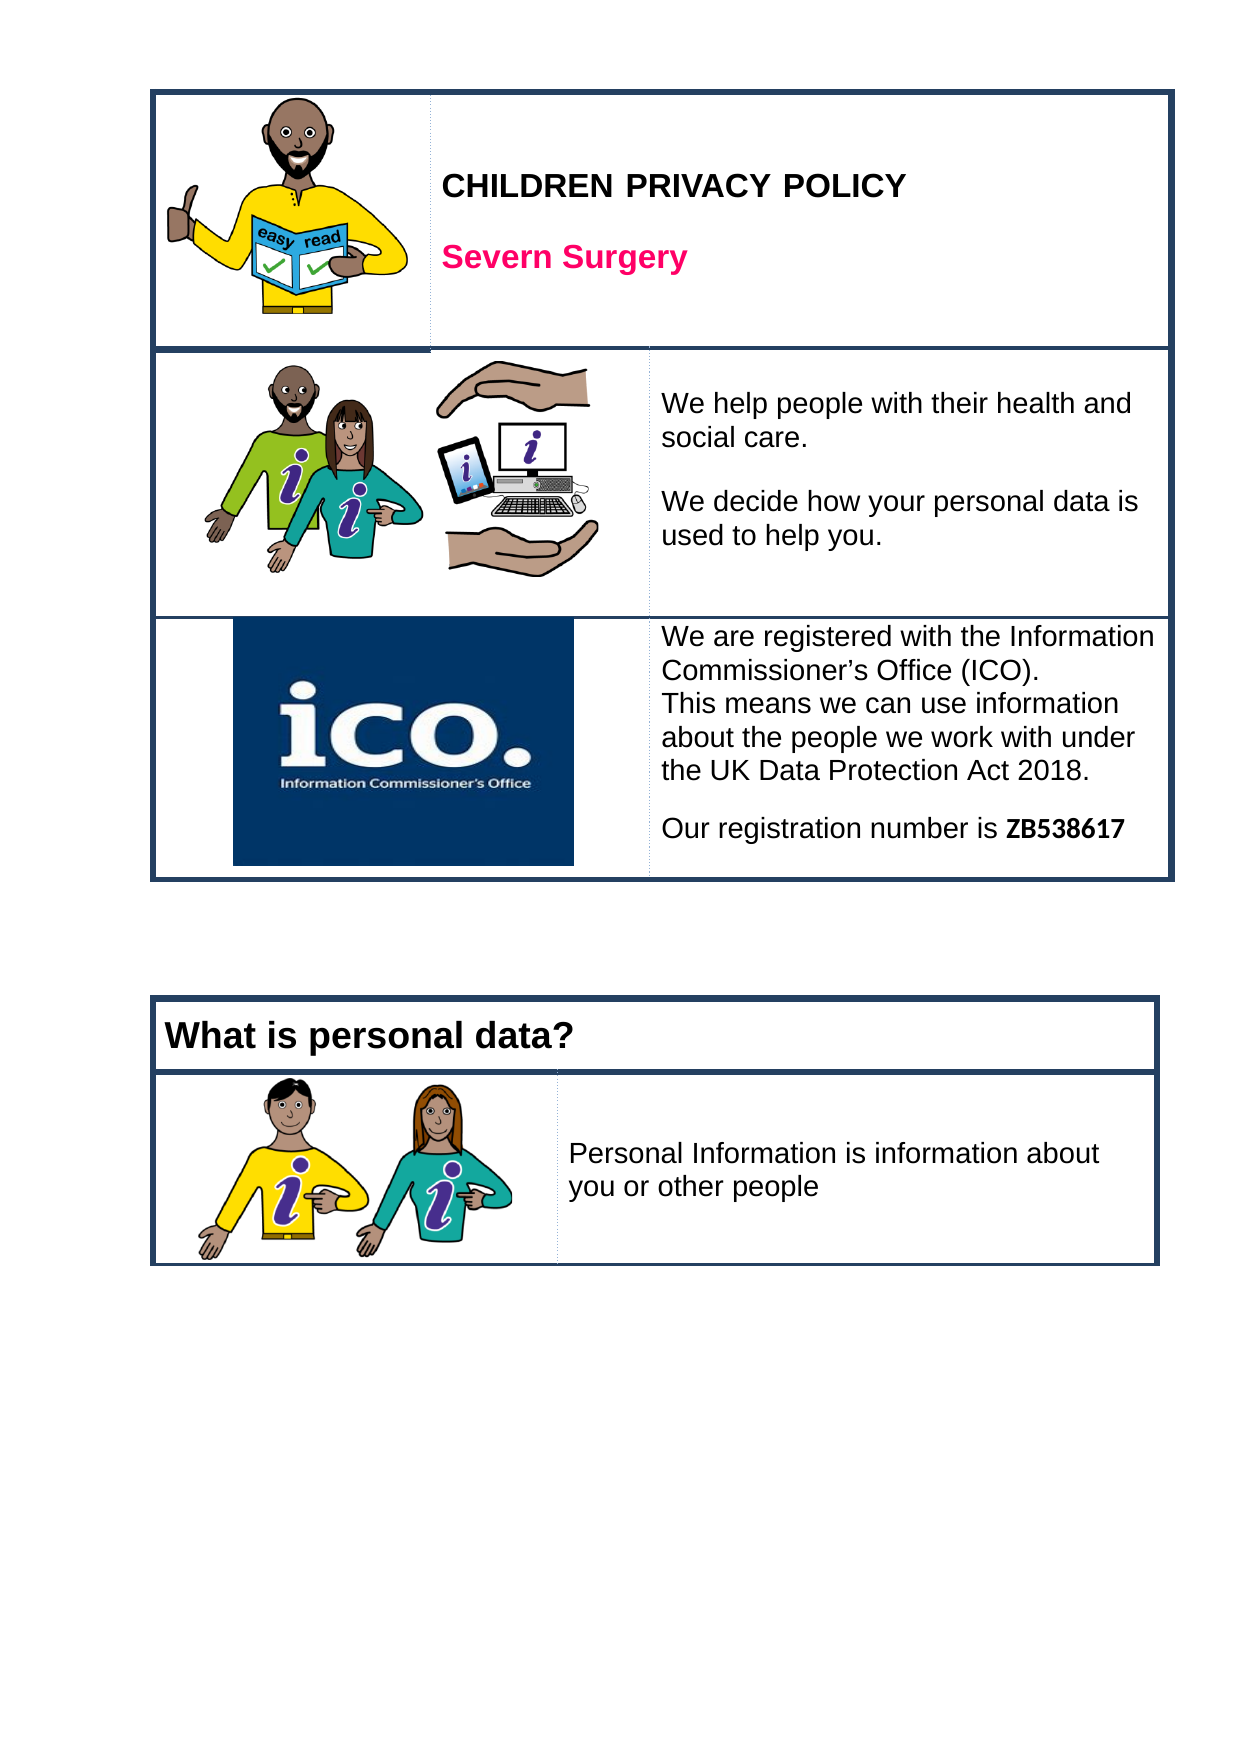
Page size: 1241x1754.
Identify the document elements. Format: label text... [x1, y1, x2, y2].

picture [164, 95, 410, 316]
table_cell [156, 350, 650, 616]
table_header What is personal data? [156, 1002, 1154, 1069]
table_cell [156, 1075, 557, 1263]
table_header [156, 95, 430, 346]
table_cell We are registered with the Information Commissioner’s Office (ICO). This means we can use information about the people we work with under the UK Data Protection Act 2018. Our registration number is ZB538617 [650, 619, 1168, 877]
table_cell Personal Information is information about you or other people [557, 1075, 1154, 1263]
picture [233, 617, 574, 866]
table_cell [156, 619, 650, 877]
picture [204, 361, 599, 577]
table_cell We help people with their health and social care. We decide how your personal data is used to help you. [650, 350, 1168, 616]
table_header children privacy policy Severn Surgery [430, 95, 1168, 346]
picture [198, 1078, 513, 1260]
